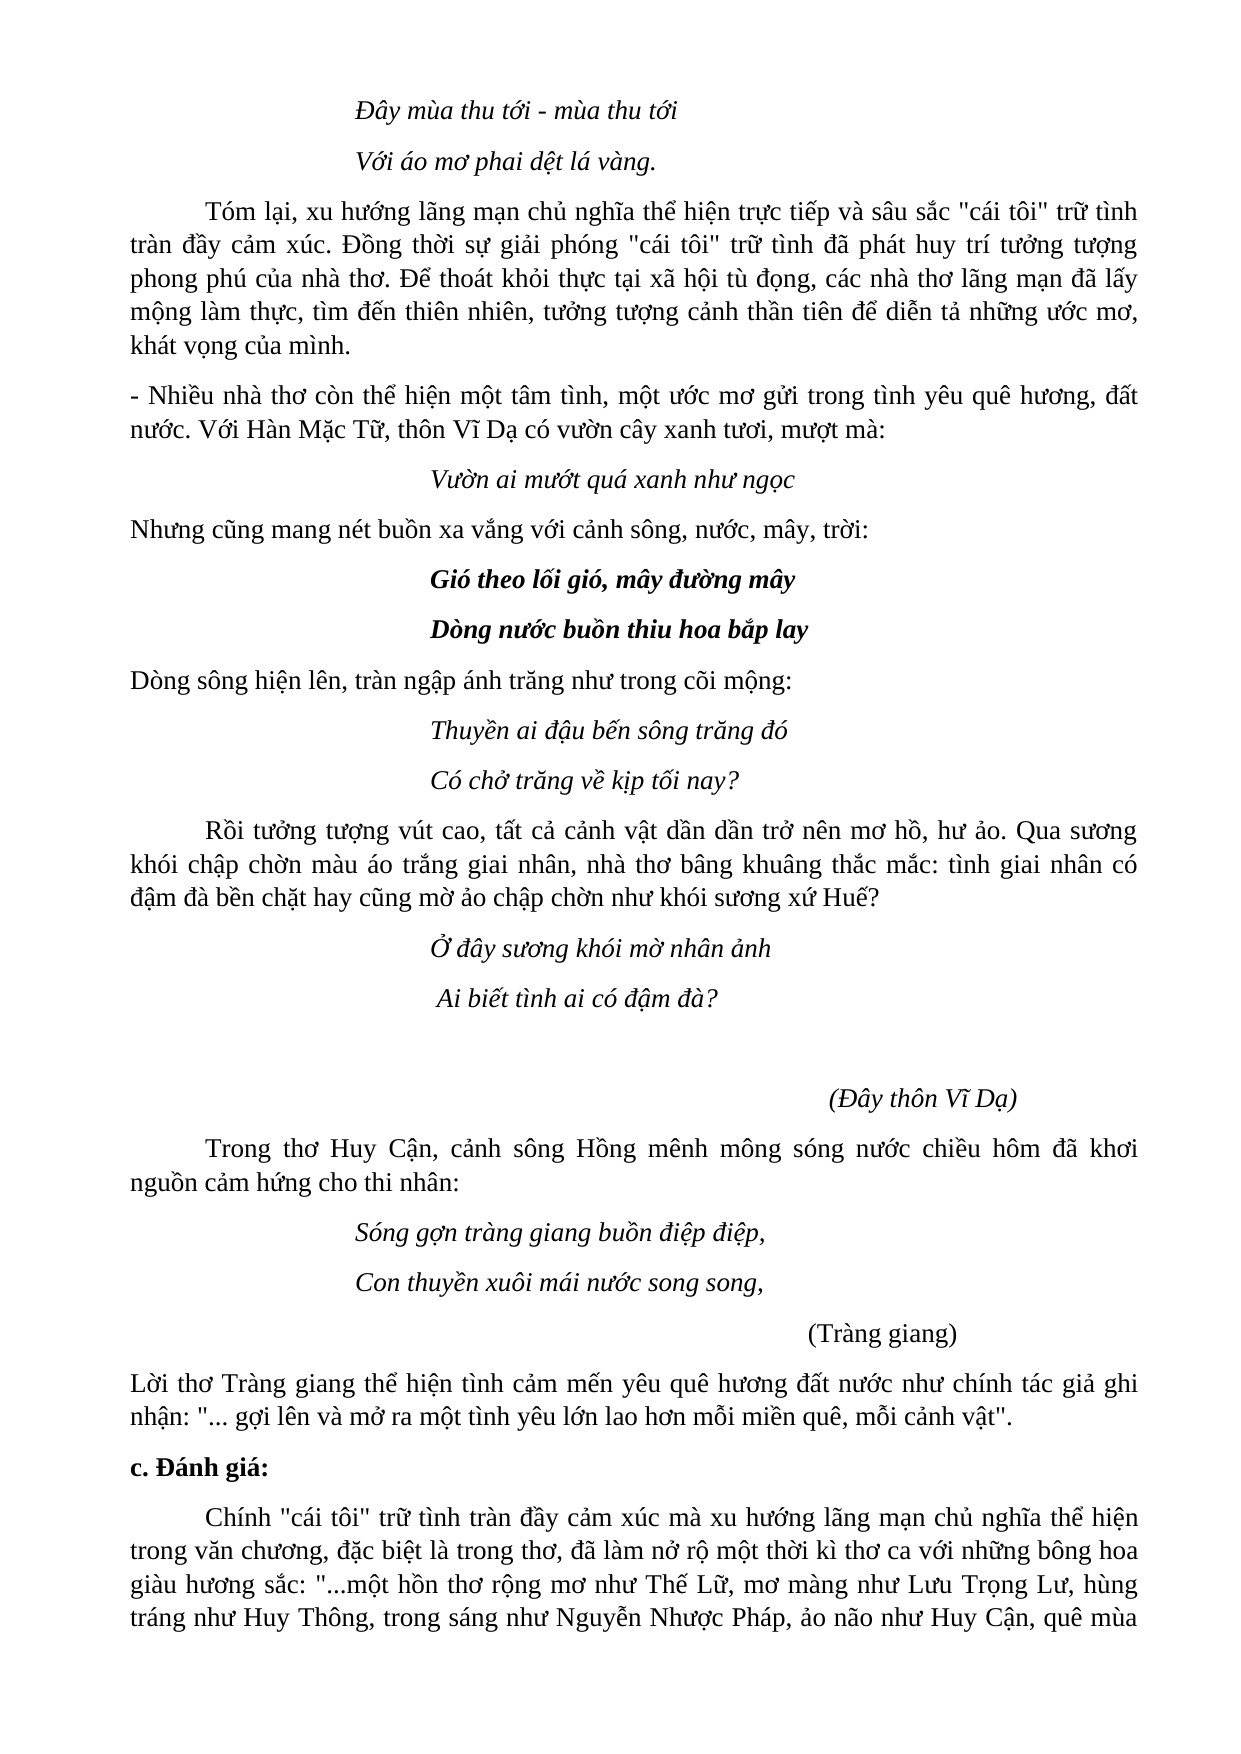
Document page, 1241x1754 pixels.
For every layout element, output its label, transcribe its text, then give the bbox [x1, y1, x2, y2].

text Trong thơ Huy Cận, cảnh sông Hồng mênh mông sóng nước chiều hôm đã khơi nguồn cảm hứng cho thi nhân: [130, 1133, 1140, 1197]
text Ở đây sương khói mờ nhân ảnh [430, 932, 1140, 963]
text Rồi tưởng tượng vút cao, tất cả cảnh vật dần dần trở nên mơ hồ, hư ảo. Qua sương khói chập chờn màu áo trắng giai nhân, nhà thơ bâng khuâng thắc mắc: tình giai nhân có đậm đà bền chặt hay cũng mờ ảo chập chờn như khói sương xứ Huế? [130, 814, 1140, 913]
text c. Đánh giá: [130, 1451, 1140, 1482]
text Ai biết tình ai có đậm đà? [430, 982, 1140, 1013]
text - Nhiều nhà thơ còn thể hiện một tâm tình, một ước mơ gửi trong tình yêu quê hương, đất nước. Với Hàn Mặc Tữ, thôn Vĩ Dạ có vườn cây xanh tươi, mượt mà: [130, 379, 1140, 444]
text Thuyền ai đậu bến sông trăng đó [430, 714, 1140, 745]
text Vườn ai mướt quá xanh như ngọc [430, 463, 1140, 494]
text Với áo mơ phai dệt lá vàng. [355, 145, 1140, 176]
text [130, 1501, 1140, 1633]
text Dòng nước buồn thiu hoa bắp lay [430, 614, 1140, 645]
text Con thuyền xuôi mái nước song song, [355, 1267, 1140, 1298]
text Gió theo lối gió, mây đường mây [430, 563, 1140, 594]
text Có chở trăng về kịp tối nay? [430, 764, 1140, 795]
text Đây mùa thu tới - mùa thu tới [355, 94, 1140, 126]
text Lời thơ Tràng giang thể hiện tình cảm mến yêu quê hương đất nước như chính tác giả ghi nhận: "... gợi lên và mở ra một tình yêu lớn lao hơn mỗi miền quê, mỗi cảnh vật". [130, 1367, 1140, 1432]
text Tóm lại, xu hướng lãng mạn chủ nghĩa thể hiện trực tiếp và sâu sắc "cái tôi" trữ tình tràn đầy cảm xúc. Đồng thời sự giải phóng "cái tôi" trữ tình đã phát huy trí tưởng tượng phong phú của nhà thơ. Để thoát khỏi thực tại xã hội tù đọng, các nhà thơ lãng mạn đã lấy mộng làm thực, tìm đến thiên nhiên, tưởng tượng cảnh thần tiên để diễn tả những ước mơ, khát vọng của mình. [130, 195, 1140, 360]
text Dòng sông hiện lên, tràn ngập ánh trăng như trong cõi mộng: [130, 664, 1140, 695]
text (Tràng giang) [355, 1317, 1140, 1348]
text (Đây thôn Vĩ Dạ) [430, 1082, 1140, 1113]
text Nhưng cũng mang nét buồn xa vắng với cảnh sông, nước, mây, trời: [130, 513, 1140, 544]
text Sóng gợn tràng giang buồn điệp điệp, [355, 1216, 1140, 1247]
